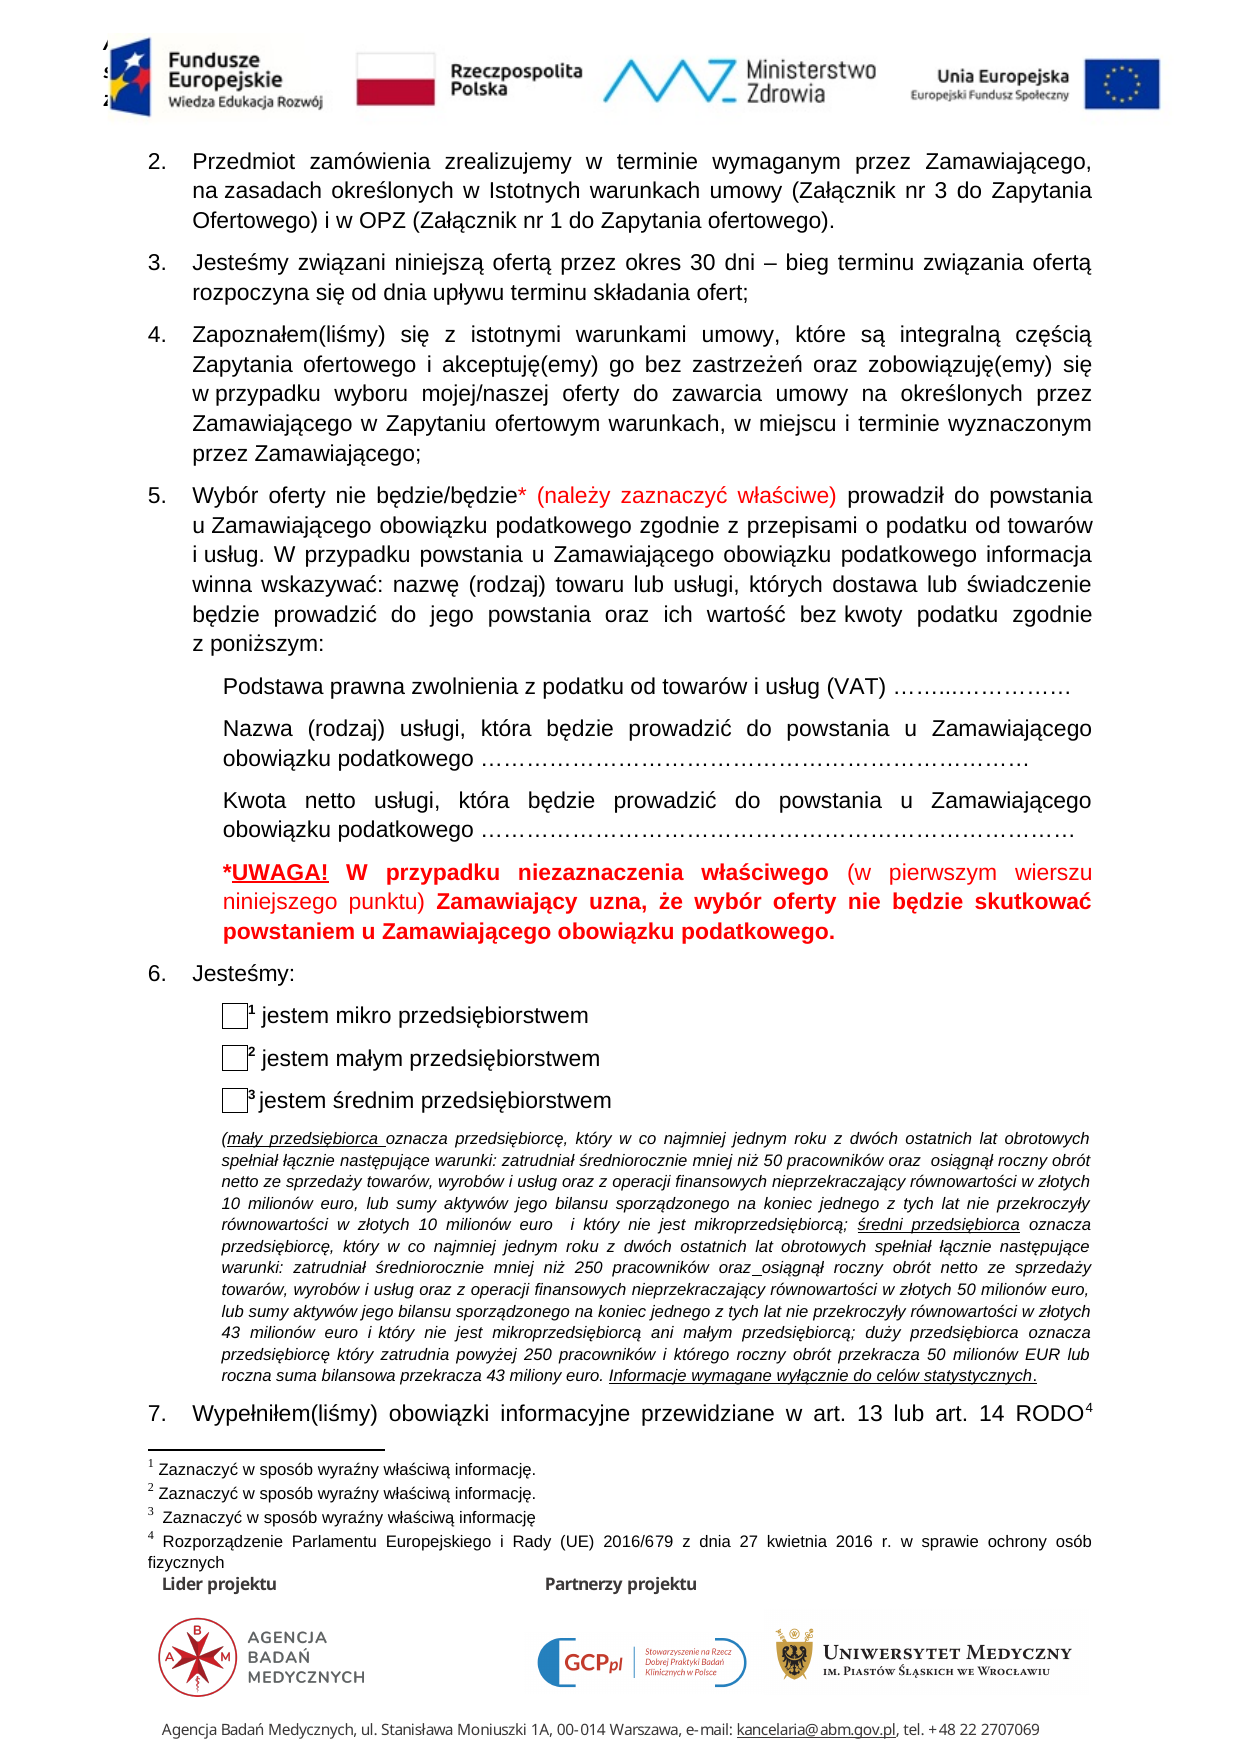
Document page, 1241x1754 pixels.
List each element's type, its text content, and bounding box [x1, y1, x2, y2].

list Przedmiot zamówienia zrealizujemy w terminie wymaganym przez Zamawiającego, na zasadach określonych w Istotnych warunkach umowy (Załącznik nr 3 do Zapytania Ofertowego) i w OPZ (Załącznik nr 1 do Zapytania ofertowego). [148, 148, 1093, 233]
list Zapoznałem(liśmy) się z istotnymi warunkami umowy, które są integralną częścią Zapytania ofertowego i akceptuję(emy) go bez zastrzeżeń oraz zobowiązuję(emy) się w przypadku wyboru mojej/naszej oferty do zawarcia umowy na określonych przez Zamawiającego w Zapytaniu ofertowym warunkach, w miejscu i terminie wyznaczonym przez Zamawiającego; [148, 321, 1093, 466]
text jestem średnim przedsiębiorstwem [221, 1087, 1093, 1113]
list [148, 1400, 1093, 1426]
text Kwota netto usługi, która będzie prowadzić do powstania u Zamawiającego obowiązku podatkowego …………………………………………………………………… [223, 787, 1093, 843]
list jestem mikro przedsiębiorstwem [221, 1002, 1093, 1029]
picture [106, 33, 1183, 131]
list Jesteśmy: [148, 960, 1093, 986]
list Wybór oferty nie będzie/będzie* (należy zaznaczyć właściwe) prowadził do powstania u Zamawiającego obowiązku podatkowego zgodnie z przepisami o podatku od towarów i usług. W przypadku powstania u Zamawiającego obowiązku podatkowego informacja winna wskazywać: nazwę (rodzaj) towaru lub usługi, których dostawa lub świadczenie będzie prowadzić do jego powstania oraz ich wartość bez kwoty podatku zgodnie z poniższym: [148, 482, 1093, 657]
text *UWAGA! W przypadku niezaznaczenia właściwego (w pierwszym wierszu niniejszego punktu) Zamawiający uzna, że wybór oferty nie będzie skutkować powstaniem u Zamawiającego obowiązku podatkowego. [223, 858, 1093, 944]
text Nazwa (rodzaj) usługi, która będzie prowadzić do powstania u Zamawiającego obowiązku podatkowego ……………………………………………………………… [223, 715, 1093, 771]
text Podstawa prawna zwolnienia z podatku od towarów i usług (VAT) ……...…………… [223, 673, 1093, 699]
text (mały przedsiębiorca oznacza przedsiębiorcę, który w co najmniej jednym roku z dwóch ostatnich lat obrotowych spełniał łącznie następujące warunki: zatrudniał średniorocznie mniej niż 50 pracowników oraz osiągnął roczny obrót netto ze sprzedaży towarów, wyrobów i usług oraz z operacji finansowych nieprzekraczający równowartości w złotych 10 milionów euro, lub sumy aktywów jego bilansu sporządzonego na koniec jednego z tych lat nie przekroczyły równowartości w złotych 10 milionów euro i który nie jest mikroprzedsiębiorcą; średni przedsiębiorca oznacza przedsiębiorcę, który w co najmniej jednym roku z dwóch ostatnich lat obrotowych spełniał łącznie następujące warunki: zatrudniał średniorocznie mniej niż 250 pracowników oraz osiągnął roczny obrót netto ze sprzedaży towarów, wyrobów i usług oraz z operacji finansowych nieprzekraczający równowartości w złotych 50 milionów euro, lub sumy aktywów jego bilansu sporządzonego na koniec jednego z tych lat nie przekroczyły równowartości w złotych 43 milionów euro i który nie jest mikroprzedsiębiorcą ani małym przedsiębiorcą; duży przedsiębiorca oznacza przedsiębiorcę który zatrudnia powyżej 250 pracowników i którego roczny obrót przekracza 50 milionów EUR lub roczna suma bilansowa przekracza 43 miliony euro. Informacje wymagane wyłącznie do celów statystycznych. [221, 1129, 1093, 1385]
text jestem małym przedsiębiorstwem [221, 1044, 1093, 1071]
list Jesteśmy związani niniejszą ofertą przez okres 30 dni – bieg terminu związania ofertą rozpoczyna się od dnia upływu terminu składania ofert; [148, 249, 1093, 305]
